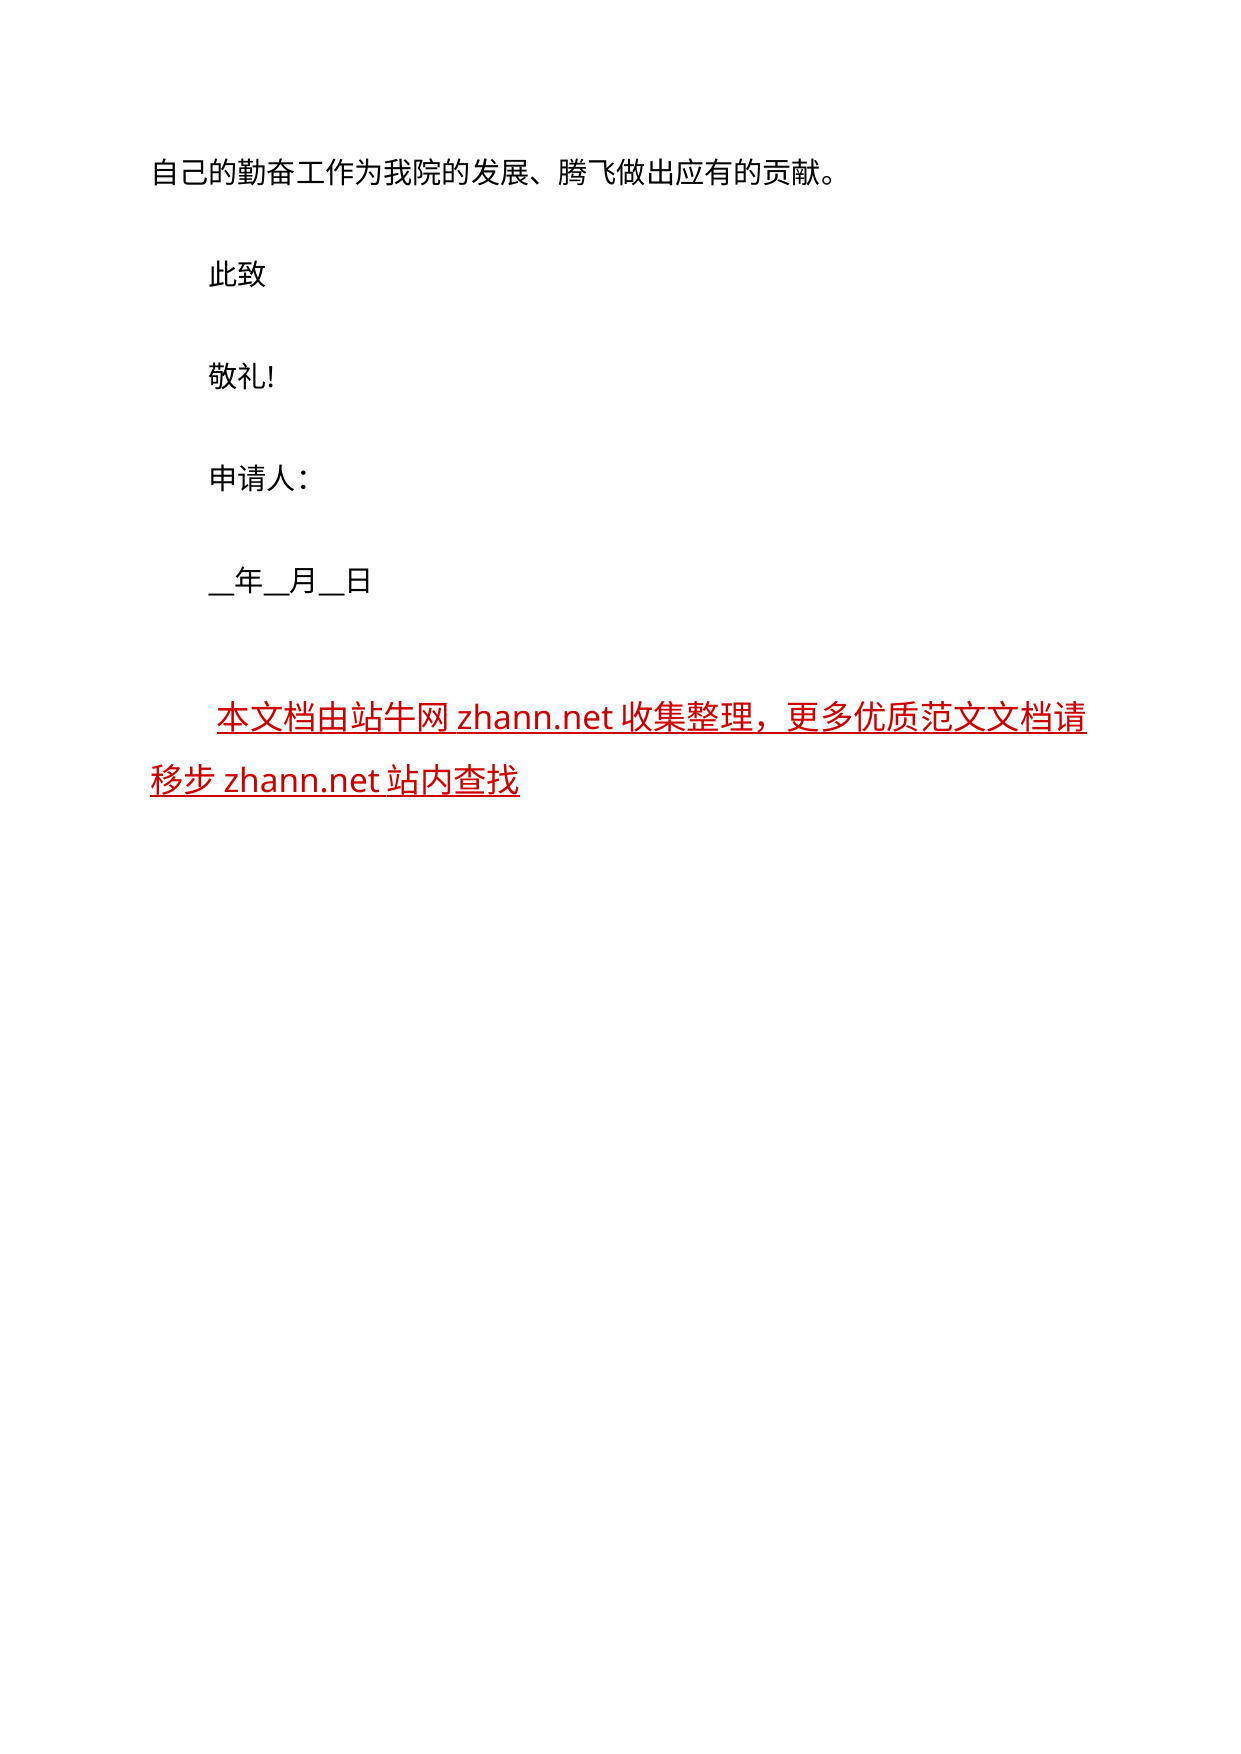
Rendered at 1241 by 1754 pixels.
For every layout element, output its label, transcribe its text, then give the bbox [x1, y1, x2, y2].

text __年__月__日 [150, 557, 1090, 600]
text 申请人： [150, 456, 1090, 498]
text 本文档由站牛网zhann.net收集整理，更多优质范文文档请移步zhann.net站内查找 [150, 691, 1090, 802]
text 此致 [150, 252, 1090, 294]
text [150, 150, 1090, 192]
text 敬礼! [150, 353, 1090, 396]
